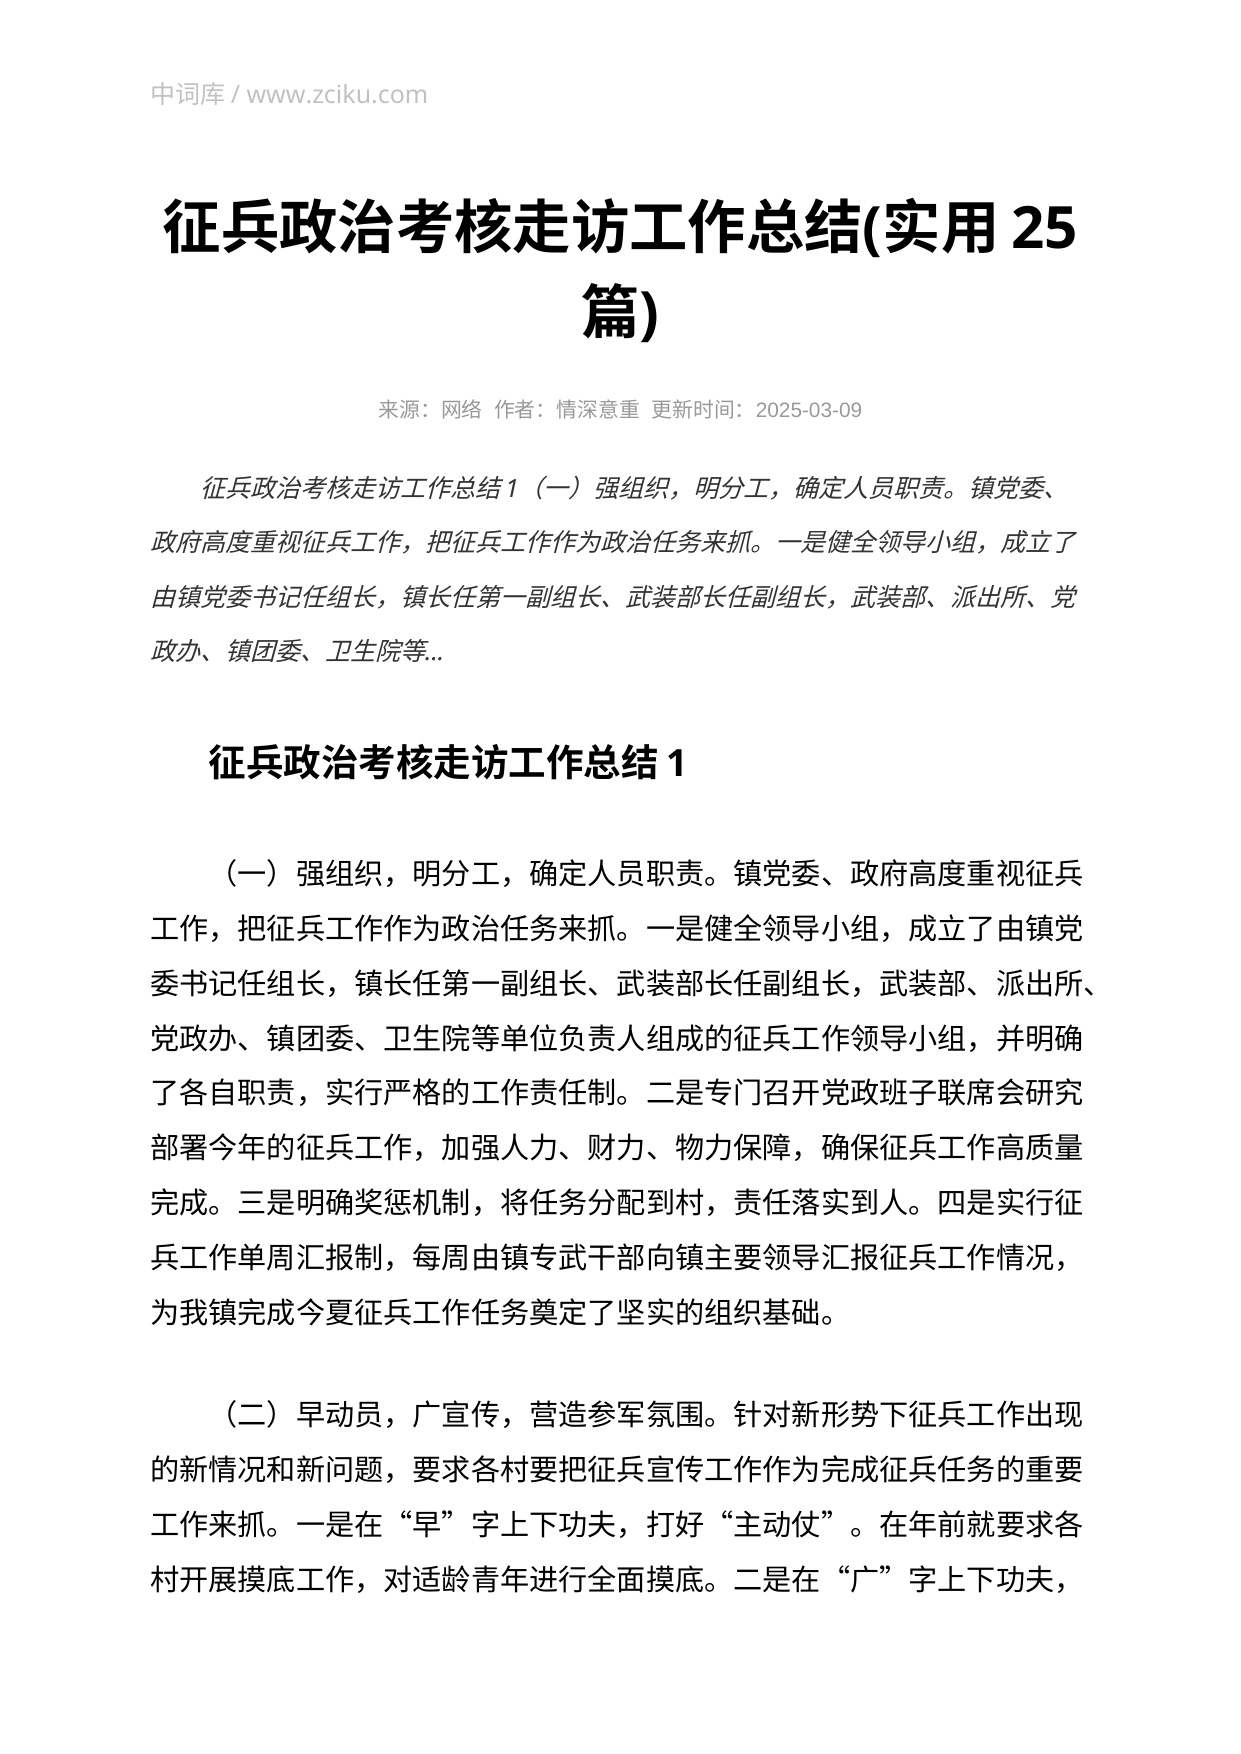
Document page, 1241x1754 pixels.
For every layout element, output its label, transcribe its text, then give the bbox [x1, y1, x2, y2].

text 征兵政治考核走访工作总结1 [150, 733, 1090, 787]
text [150, 1391, 1090, 1598]
text 征兵政治考核走访工作总结1（一）强组织，明分工，确定人员职责。镇党委、政府高度重视征兵工作，把征兵工作作为政治任务来抓。一是健全领导小组，成立了由镇党委书记任组长，镇长任第一副组长、武装部长任副组长，武装部、派出所、党政办、镇团委、卫生院等... [150, 468, 1090, 668]
text 来源：网络 作者：情深意重 更新时间：2025-03-09 [150, 398, 1090, 422]
subtitle 征兵政治考核走访工作总结(实用25篇) [150, 181, 1090, 351]
text （一）强组织，明分工，确定人员职责。镇党委、政府高度重视征兵工作，把征兵工作作为政治任务来抓。一是健全领导小组，成立了由镇党委书记任组长，镇长任第一副组长、武装部长任副组长，武装部、派出所、党政办、镇团委、卫生院等单位负责人组成的征兵工作领导小组，并明确了各自职责，实行严格的工作责任制。二是专门召开党政班子联席会研究部署今年的征兵工作，加强人力、财力、物力保障，确保征兵工作高质量完成。三是明确奖惩机制，将任务分配到村，责任落实到人。四是实行征兵工作单周汇报制，每周由镇专武干部向镇主要领导汇报征兵工作情况，为我镇完成今夏征兵工作任务奠定了坚实的组织基础。 [150, 851, 1090, 1332]
